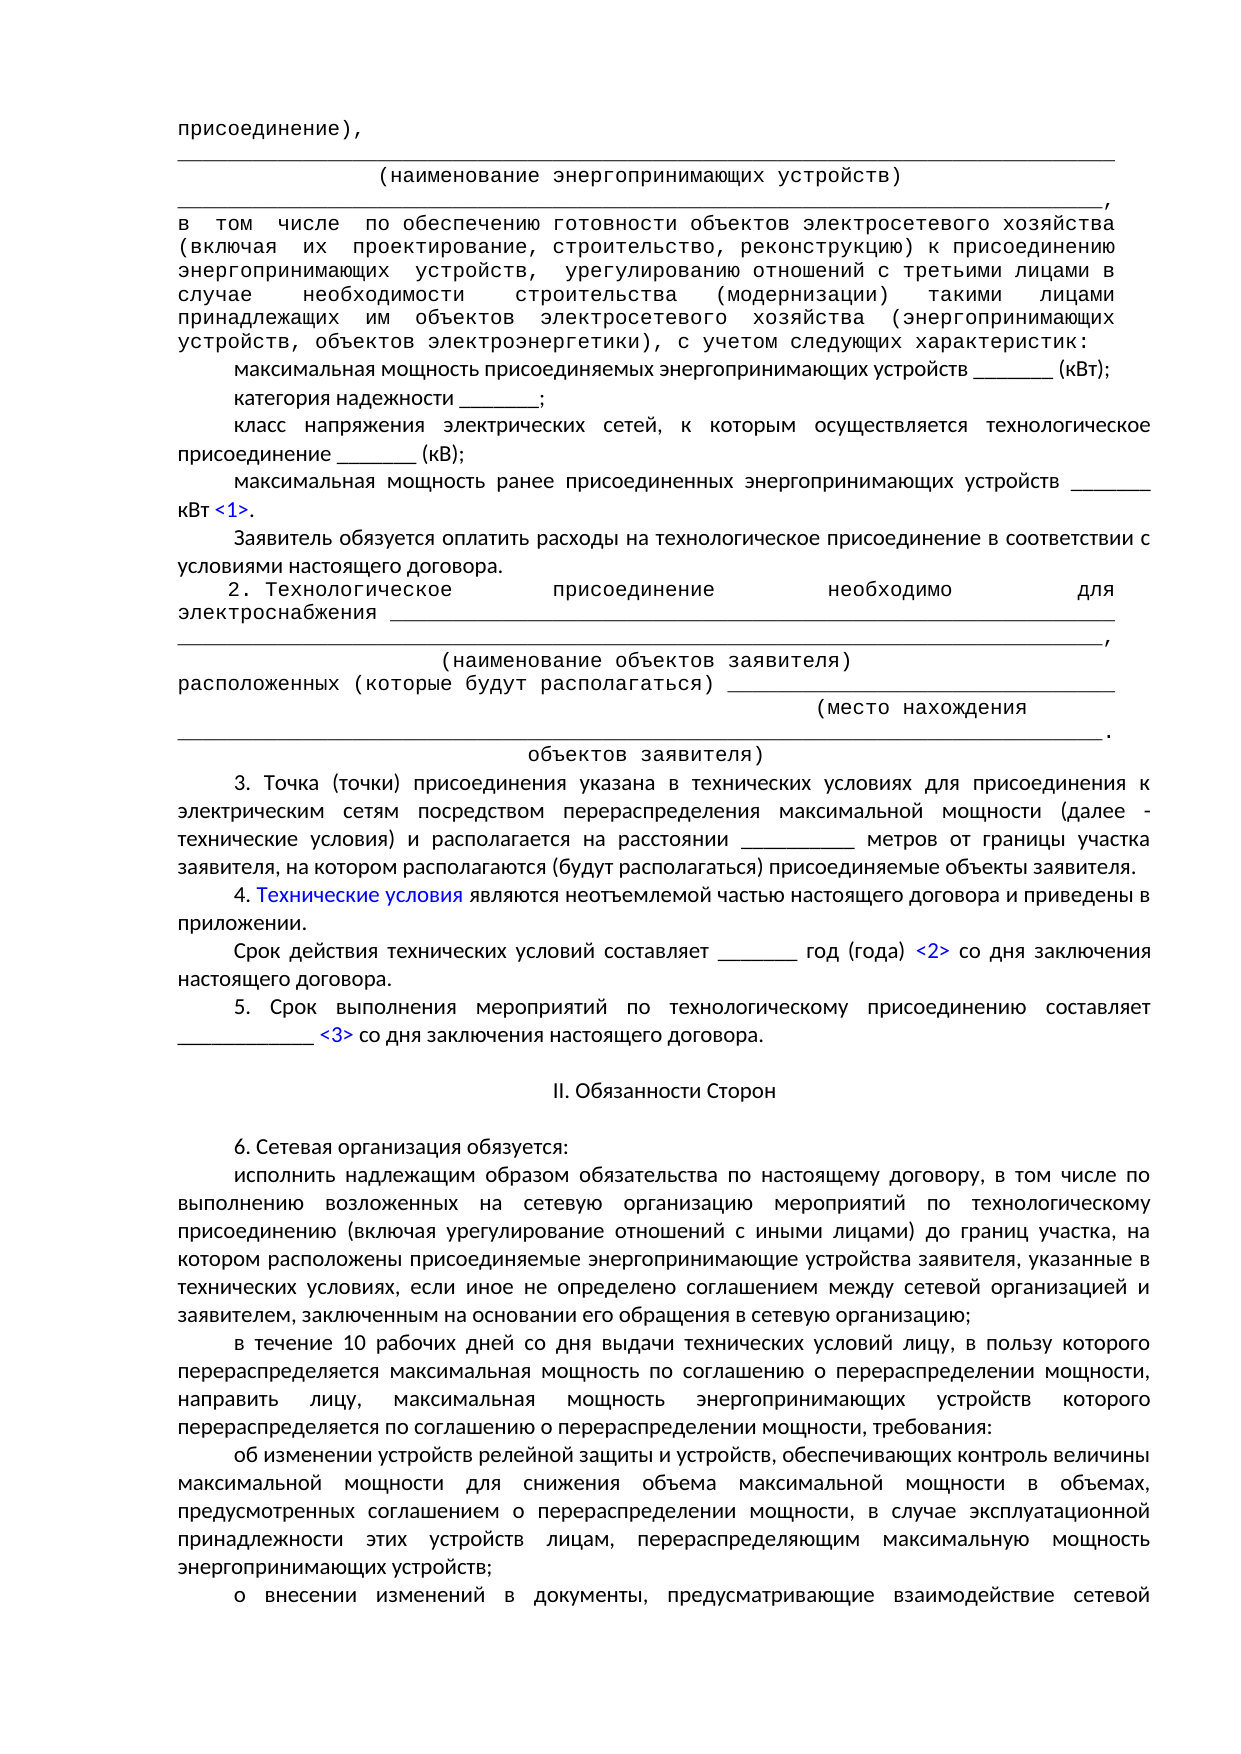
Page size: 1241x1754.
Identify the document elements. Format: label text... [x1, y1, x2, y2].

text __________________________________________________________________________. [177, 721, 1152, 744]
text 6. Сетевая организация обязуется: [177, 1132, 1152, 1160]
text присоединение), [177, 118, 1152, 142]
text 3. Точка (точки) присоединения указана в технических условиях для присоединения к электрическим сетям посредством перераспределения максимальной мощности (далее - технические условия) и располагается на расстоянии __________ метров от границы участка заявителя, на котором располагаются (будут располагаться) присоединяемые объекты заявителя. [177, 768, 1152, 880]
text класс напряжения электрических сетей, к которым осуществляется технологическое присоединение _______ (кВ); [177, 411, 1152, 467]
text максимальная мощность присоединяемых энергопринимающих устройств _______ (кВт); [177, 354, 1152, 383]
text максимальная мощность ранее присоединенных энергопринимающих устройств _______ кВт <1>. [177, 467, 1152, 523]
text Заявитель обязуется оплатить расходы на технологическое присоединение в соответствии с условиями настоящего договора. [177, 523, 1152, 579]
text (наименование объектов заявителя) [177, 650, 1152, 673]
text энергопринимающих устройств, урегулированию отношений с третьими лицами в [177, 260, 1152, 284]
text II. Обязанности Сторон [177, 1076, 1152, 1104]
text (включая их проектирование, строительство, реконструкцию) к присоединению [177, 236, 1152, 260]
text 5. Срок выполнения мероприятий по технологическому присоединению составляет ____________ <3> со дня заключения настоящего договора. [177, 992, 1152, 1048]
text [177, 1581, 1152, 1608]
text __________________________________________________________________________, [177, 189, 1152, 213]
text принадлежащих им объектов электросетевого хозяйства (энергопринимающих [177, 307, 1152, 331]
text в течение 10 рабочих дней со дня выдачи технических условий лицу, в пользу которого перераспределяется максимальная мощность по соглашению о перераспределении мощности, направить лицу, максимальная мощность энергопринимающих устройств которого перераспределяется по соглашению о перераспределении мощности, требования: [177, 1328, 1152, 1440]
text случае необходимости строительства (модернизации) такими лицами [177, 284, 1152, 307]
text категория надежности _______; [177, 383, 1152, 411]
text 2. Технологическое присоединение необходимо для [177, 579, 1152, 602]
text 4. Технические условия являются неотъемлемой частью настоящего договора и приведены в приложении. [177, 880, 1152, 936]
text объектов заявителя) [177, 744, 1152, 768]
text (место нахождения [177, 697, 1152, 721]
text (наименование энергопринимающих устройств) [177, 165, 1152, 189]
text исполнить надлежащим образом обязательства по настоящему договору, в том числе по выполнению возложенных на сетевую организацию мероприятий по технологическому присоединению (включая урегулирование отношений с иными лицами) до границ участка, на котором расположены присоединяемые энергопринимающие устройства заявителя, указанные в технических условиях, если иное не определено соглашением между сетевой организацией и заявителем, заключенным на основании его обращения в сетевую организацию; [177, 1160, 1152, 1328]
text ___________________________________________________________________________ [177, 142, 1152, 165]
text в том числе по обеспечению готовности объектов электросетевого хозяйства [177, 213, 1152, 236]
text расположенных (которые будут располагаться) _______________________________ [177, 673, 1152, 697]
text электроснабжения __________________________________________________________ [177, 602, 1152, 626]
text устройств, объектов электроэнергетики), с учетом следующих характеристик: [177, 331, 1152, 354]
text об изменении устройств релейной защиты и устройств, обеспечивающих контроль величины максимальной мощности для снижения объема максимальной мощности в объемах, предусмотренных соглашением о перераспределении мощности, в случае эксплуатационной принадлежности этих устройств лицам, перераспределяющим максимальную мощность энергопринимающих устройств; [177, 1440, 1152, 1581]
text Срок действия технических условий составляет _______ год (года) <2> со дня заключения настоящего договора. [177, 936, 1152, 992]
text __________________________________________________________________________, [177, 626, 1152, 650]
